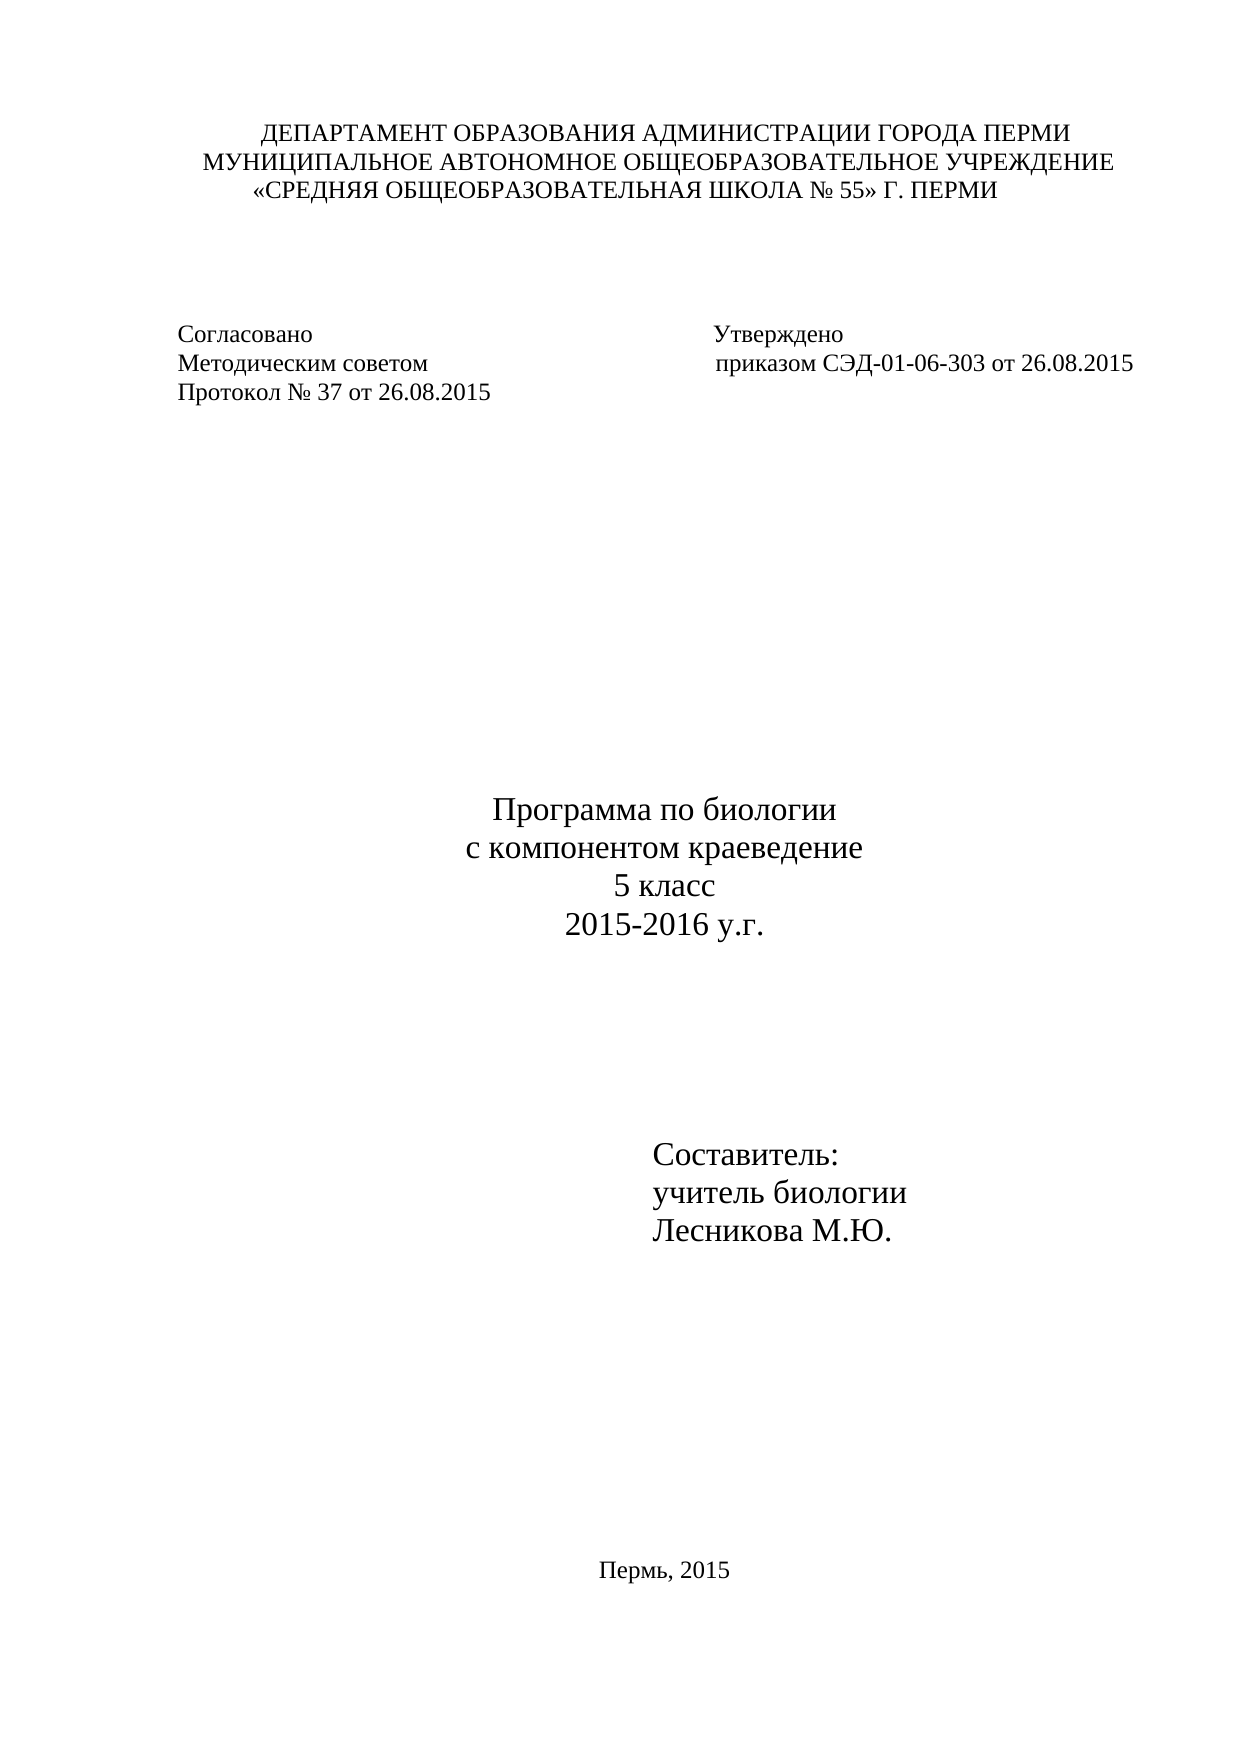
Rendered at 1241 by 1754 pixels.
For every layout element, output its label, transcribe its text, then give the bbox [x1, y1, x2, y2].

text Лесникова М.Ю. [177, 1211, 1152, 1249]
text 5 класс [177, 866, 1152, 904]
text Протокол № 37 от 26.08.2015 [177, 377, 1152, 406]
text Программа по биологии [177, 789, 1152, 827]
text с компонентом краеведение [177, 827, 1152, 866]
text «СРЕДНЯЯ ОБЩЕОБРАЗОВАТЕЛЬНАЯ ШКОЛА № 55» Г. ПЕРМИ [177, 176, 1152, 204]
text Согласовано Утверждено [177, 319, 1152, 348]
text МУНИЦИПАЛЬНОЕ АВТОНОМНОЕ ОБЩЕОБРАЗОВАТЕЛЬНОЕ УЧРЕЖДЕНИЕ [177, 147, 1152, 176]
text ДЕПАРТАМЕНТ ОБРАЗОВАНИЯ АДМИНИСТРАЦИИ ГОРОДА ПЕРМИ [177, 118, 1152, 147]
text Методическим советом приказом СЭД-01-06-303 от 26.08.2015 [177, 348, 1152, 377]
text Пермь, 2015 [177, 1556, 1152, 1584]
text 2015-2016 у.г. [177, 904, 1152, 942]
text Составитель: [177, 1134, 1152, 1172]
text учитель биологии [177, 1172, 1152, 1211]
